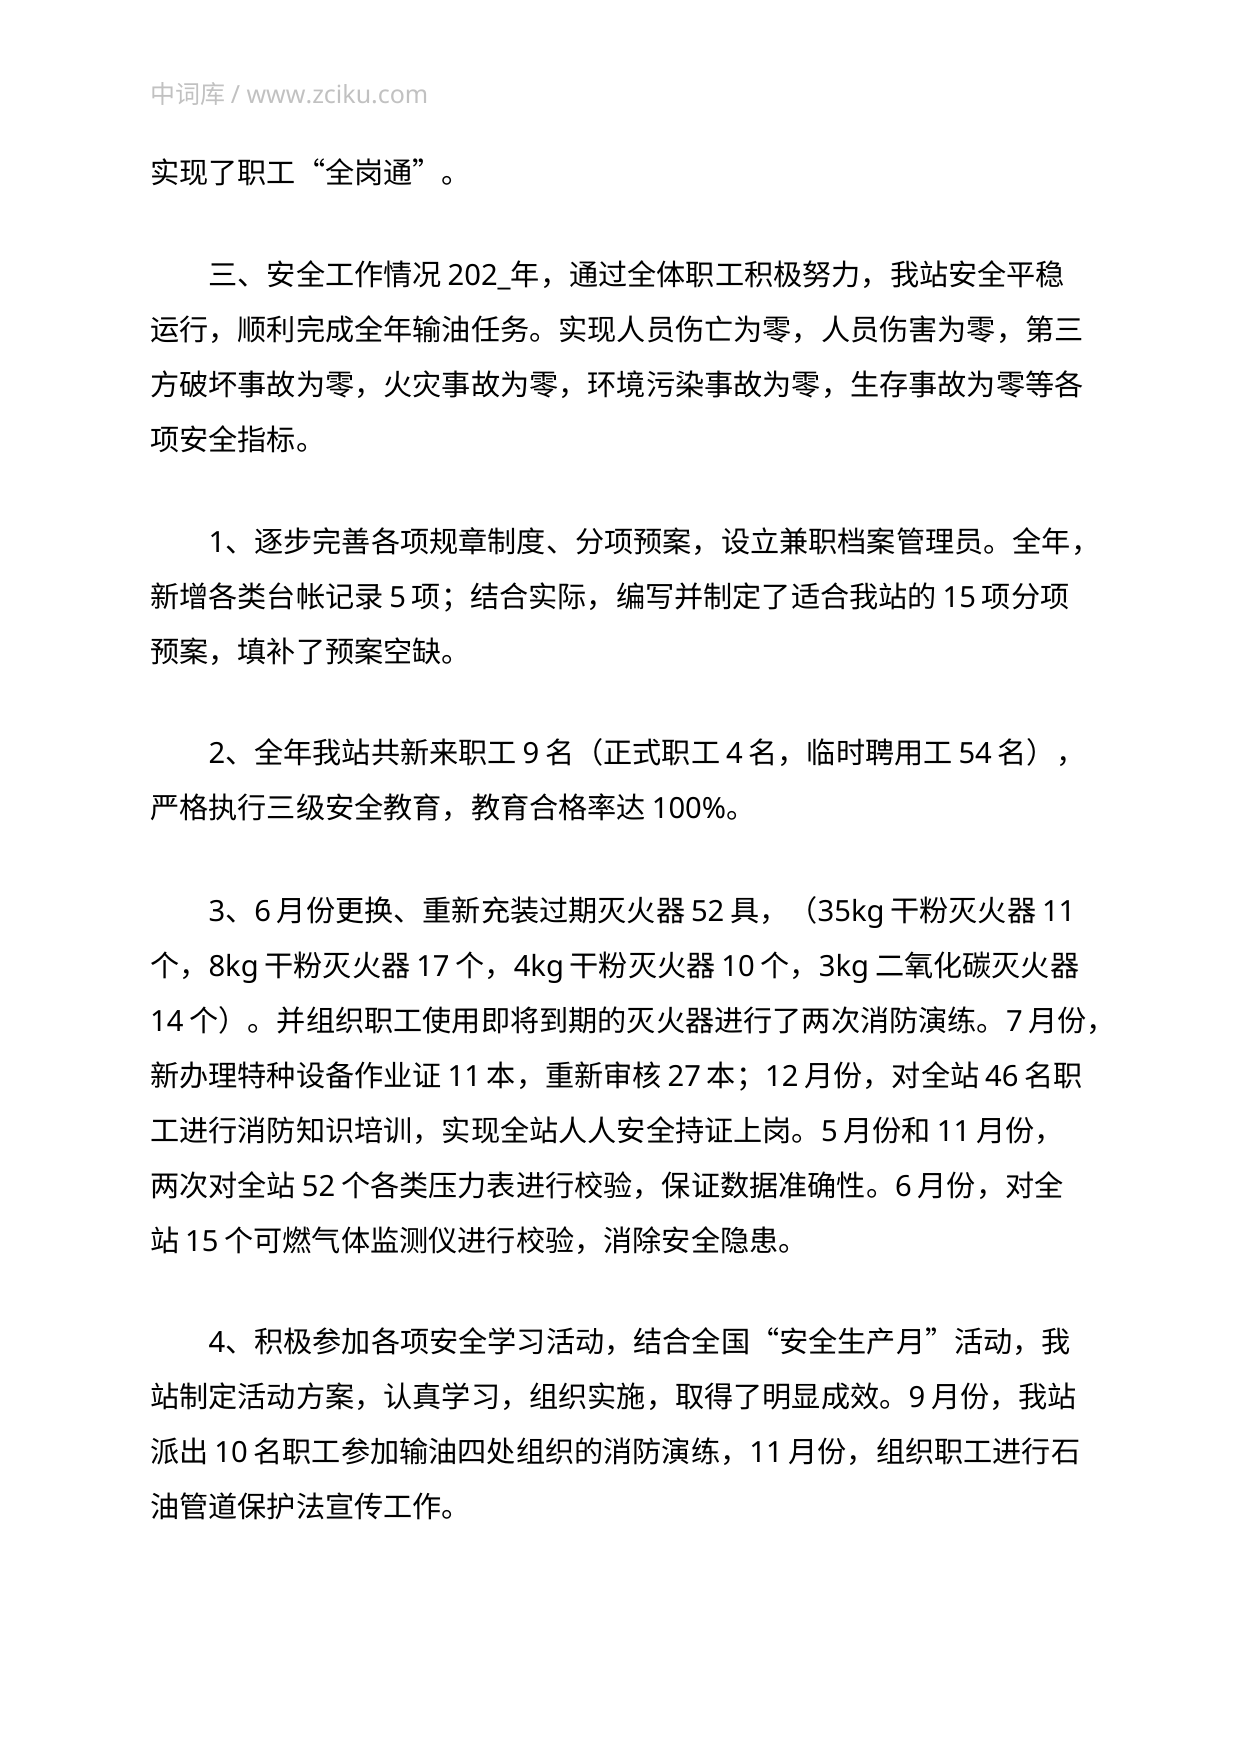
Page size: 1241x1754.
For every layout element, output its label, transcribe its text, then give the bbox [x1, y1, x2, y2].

text 3、6月份更换、重新充装过期灭火器52具，（35kg干粉灭火器11个，8kg干粉灭火器17个，4kg干粉灭火器10个，3kg二氧化碳灭火器14个）。并组织职工使用即将到期的灭火器进行了两次消防演练。7月份，新办理特种设备作业证11本，重新审核27本；12月份，对全站46名职工进行消防知识培训，实现全站人人安全持证上岗。5月份和11月份，两次对全站52个各类压力表进行校验，保证数据准确性。6月份，对全站15个可燃气体监测仪进行校验，消除安全隐患。 [150, 887, 1090, 1259]
text 4、积极参加各项安全学习活动，结合全国“安全生产月”活动，我站制定活动方案，认真学习，组织实施，取得了明显成效。9月份，我站派出10名职工参加输油四处组织的消防演练，11月份，组织职工进行石油管道保护法宣传工作。 [150, 1319, 1090, 1526]
text 三、安全工作情况202_年，通过全体职工积极努力，我站安全平稳运行，顺利完成全年输油任务。实现人员伤亡为零，人员伤害为零，第三方破坏事故为零，火灾事故为零，环境污染事故为零，生存事故为零等各项安全指标。 [150, 252, 1090, 459]
text 1、逐步完善各项规章制度、分项预案，设立兼职档案管理员。全年，新增各类台帐记录5项；结合实际，编写并制定了适合我站的15项分项预案，填补了预案空缺。 [150, 518, 1090, 671]
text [150, 150, 1090, 192]
text 2、全年我站共新来职工9名（正式职工4名，临时聘用工54名），严格执行三级安全教育，教育合格率达100%。 [150, 730, 1090, 827]
